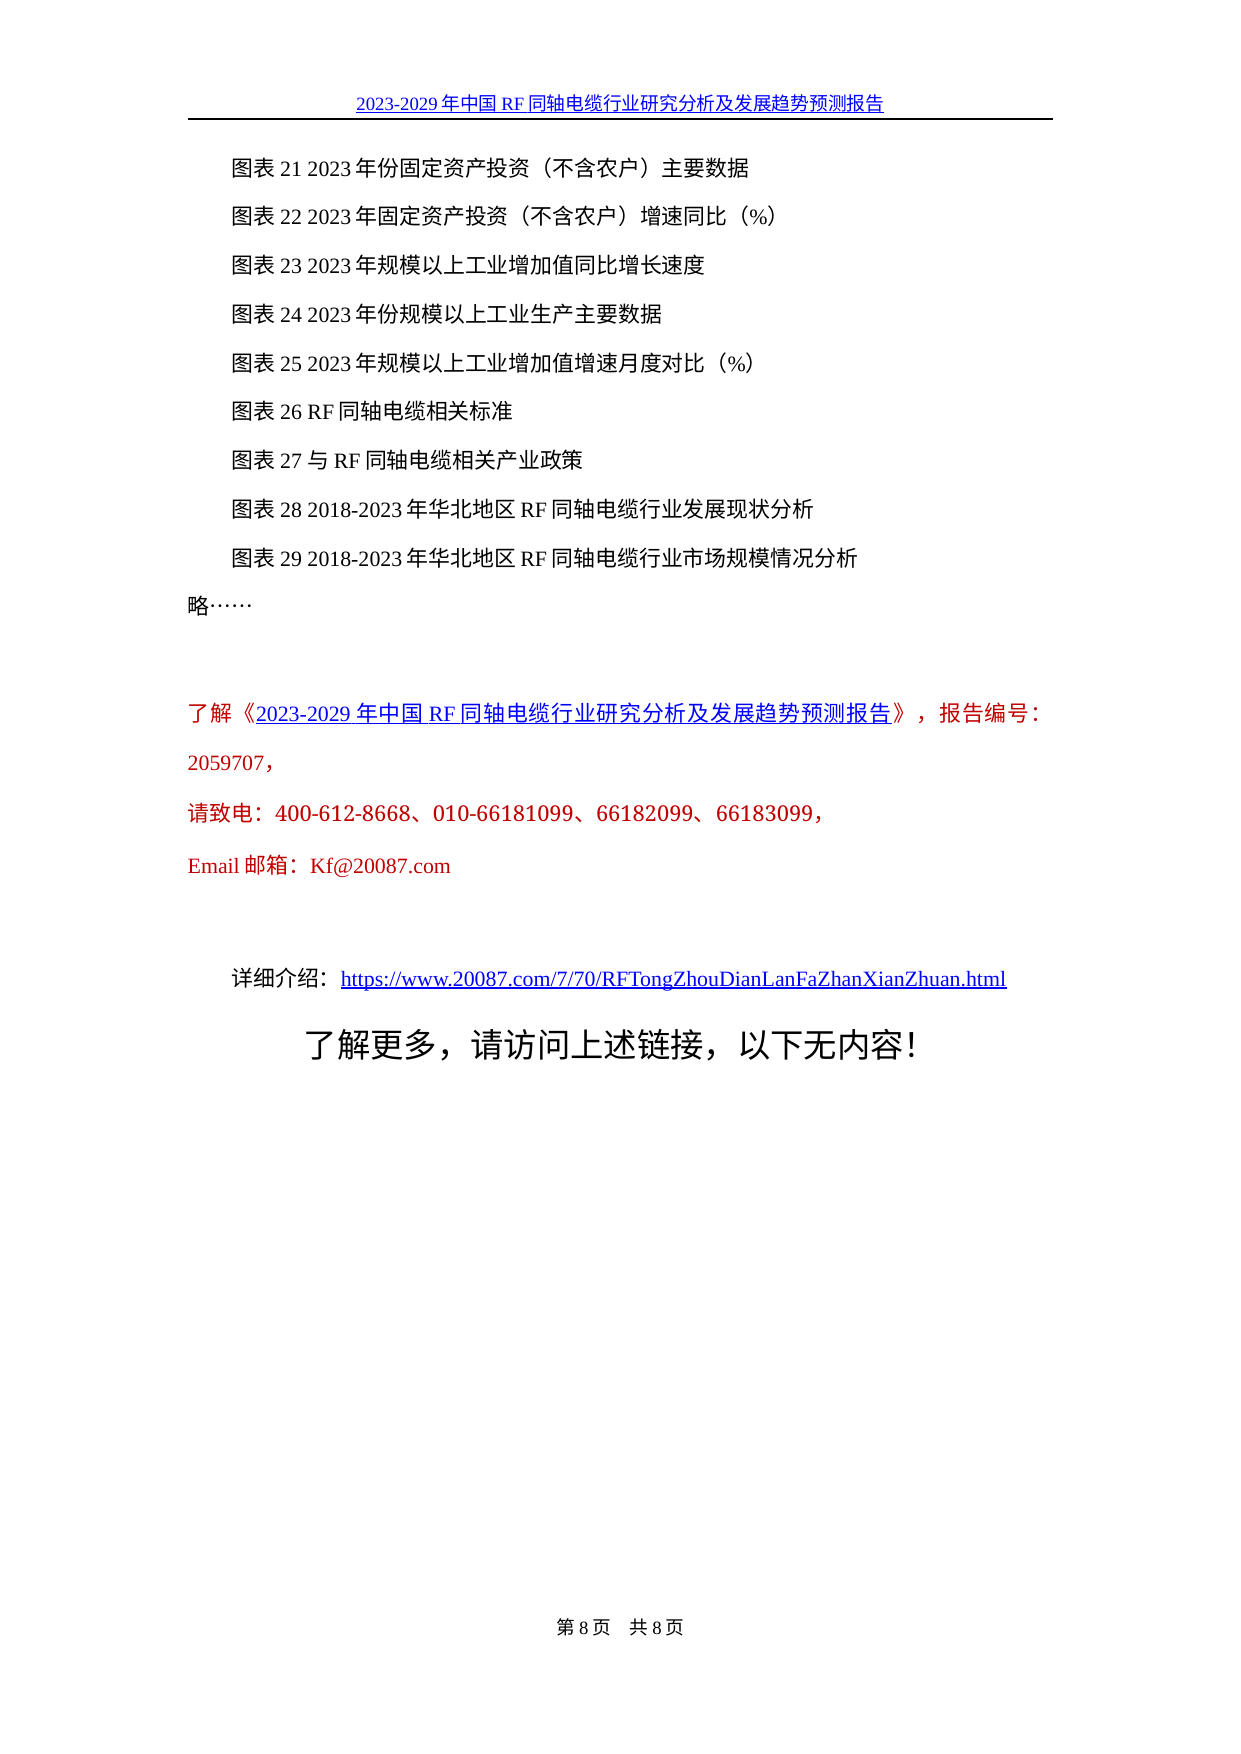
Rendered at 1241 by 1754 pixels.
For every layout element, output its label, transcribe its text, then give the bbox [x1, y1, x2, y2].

text 请致电：400-612-8668、010-66181099、66182099、66183099， [187, 796, 1053, 828]
text 了解《2023-2029年中国RF同轴电缆行业研究分析及发展趋势预测报告》，报告编号：2059707， [187, 695, 1053, 777]
text Email邮箱：Kf@20087.com [187, 847, 1053, 880]
text 详细介绍：https://www.20087.com/7/70/RFTongZhouDianLanFaZhanXianZhuan.html [187, 960, 1053, 993]
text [187, 150, 1053, 621]
title 了解更多，请访问上述链接，以下无内容！ [187, 1010, 1053, 1075]
